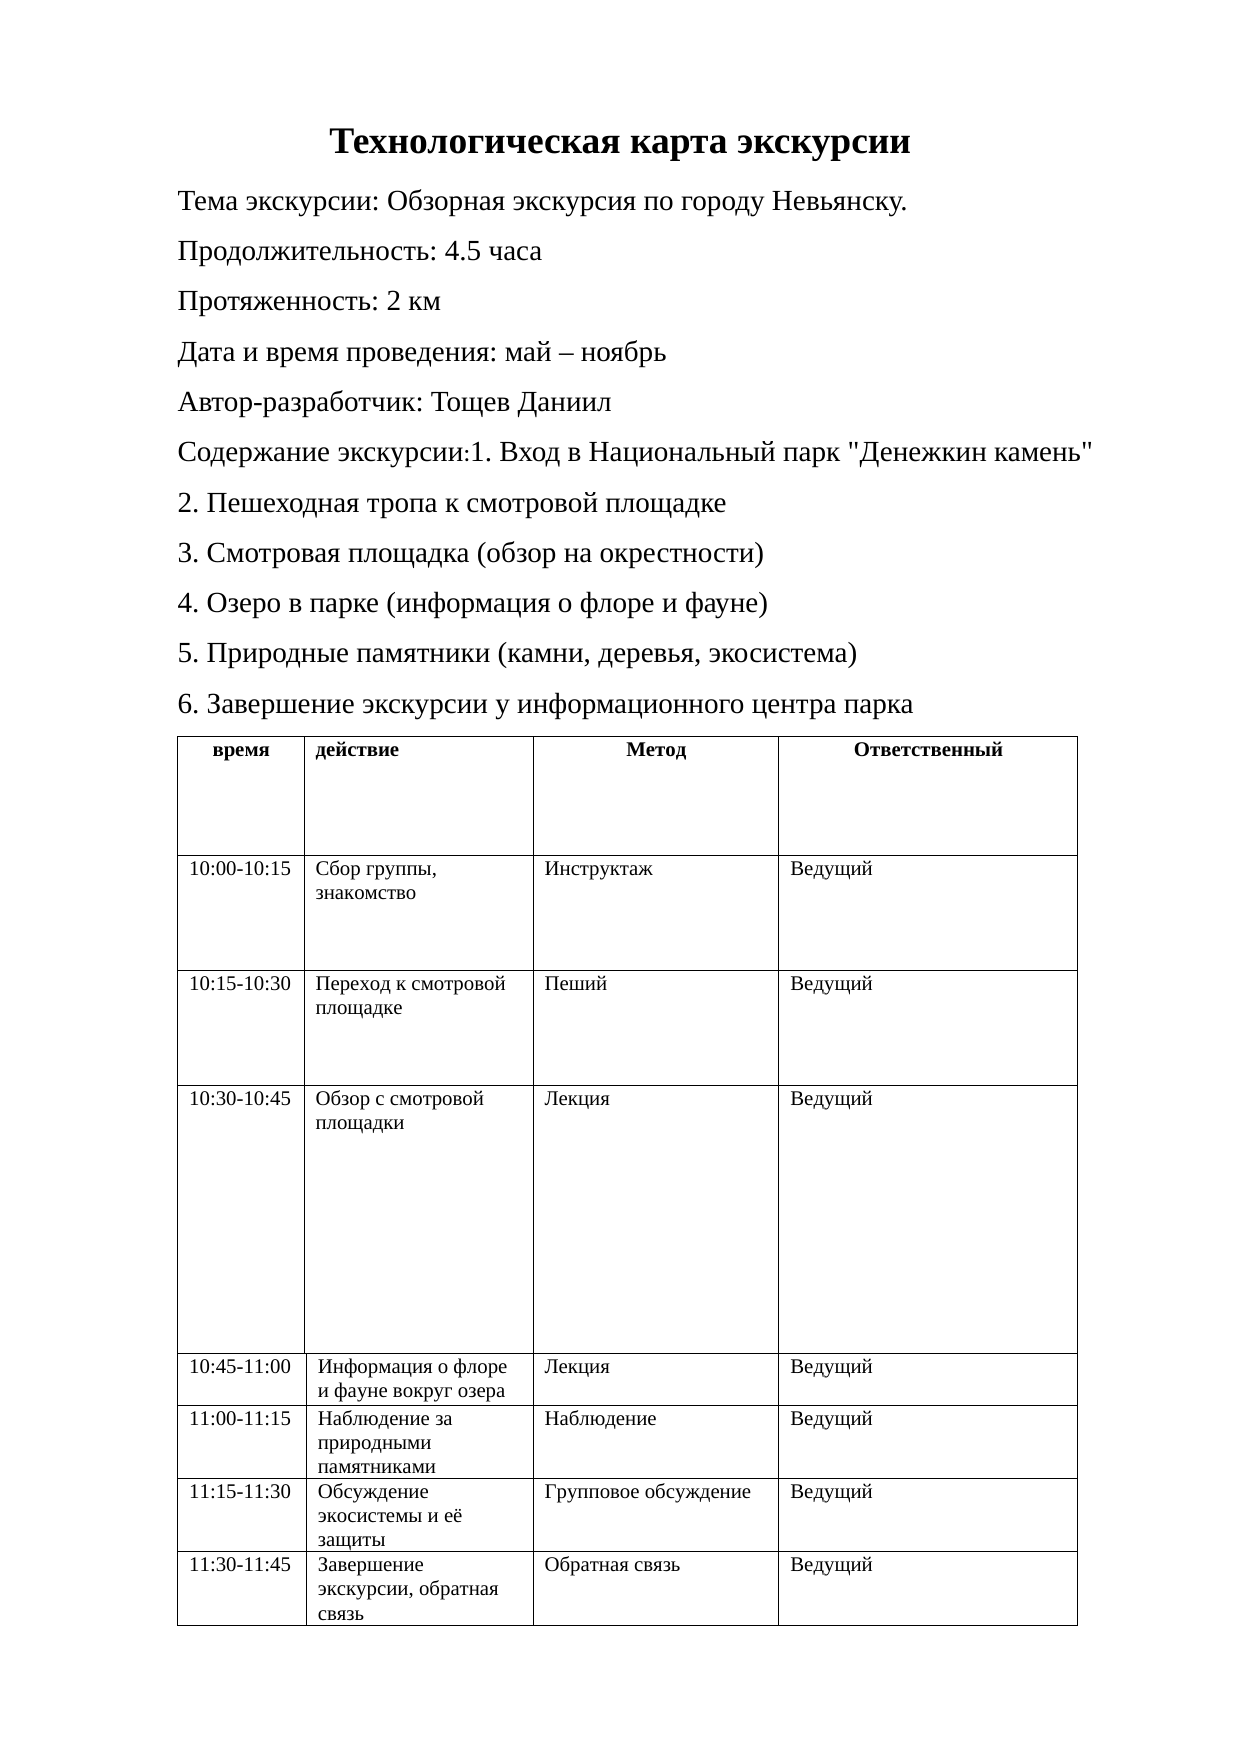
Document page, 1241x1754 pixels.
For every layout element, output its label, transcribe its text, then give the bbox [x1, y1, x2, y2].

table_cell 11:15-11:30 [178, 1479, 306, 1551]
table_cell Переход к смотровой площадке [305, 971, 533, 1084]
table_header время [178, 737, 304, 854]
table_cell Наблюдение [534, 1406, 778, 1478]
table_cell Обзор с смотровой площадки [305, 1086, 533, 1353]
table_cell Лекция [534, 1354, 778, 1405]
text 5. Природные памятники (камни, деревья, экосистема) [177, 636, 1152, 669]
text Технологическая карта экскурсии [118, 118, 1122, 161]
text Тема экскурсии: Обзорная экскурсия по городу Невьянску. [177, 183, 1152, 216]
table_cell Ведущий [779, 971, 1077, 1084]
table_cell 11:30-11:45 [178, 1552, 306, 1624]
table_cell Обратная связь [534, 1552, 778, 1624]
table_cell Ведущий [779, 1354, 1077, 1405]
table_cell 10:30-10:45 [178, 1086, 304, 1353]
table_cell Пеший [534, 971, 778, 1084]
table_cell Ведущий [779, 1086, 1077, 1353]
table_cell Лекция [534, 1086, 778, 1353]
table_cell 10:15-10:30 [178, 971, 304, 1084]
table_header Метод [534, 737, 778, 854]
table_cell Наблюдение за природными памятниками [307, 1406, 533, 1478]
table_cell Ведущий [779, 1479, 1077, 1551]
text Продолжительность: 4.5 часа [177, 233, 1152, 267]
table_cell Ведущий [779, 1406, 1077, 1478]
table_cell Ведущий [779, 1552, 1077, 1624]
table_cell Завершение экскурсии, обратная связь [307, 1552, 533, 1624]
text 4. Озеро в парке (информация о флоре и фауне) [177, 585, 1152, 619]
table_cell Ведущий [779, 856, 1077, 969]
text 2. Пешеходная тропа к смотровой площадке [177, 485, 1152, 518]
table_cell Сбор группы, знакомство [305, 856, 533, 969]
text Автор-разработчик: Тощев Даниил [177, 384, 1152, 418]
table_cell Групповое обсуждение [534, 1479, 778, 1551]
text Протяженность: 2 км [177, 283, 1152, 317]
text 6. Завершение экскурсии у информационного центра парка [177, 686, 1152, 719]
table_cell 10:00-10:15 [178, 856, 304, 969]
text Содержание экскурсии:1. Вход в Национальный парк "Денежкин камень" [177, 434, 1152, 468]
table_cell Информация о флоре и фауне вокруг озера [307, 1354, 533, 1405]
table_cell Инструктаж [534, 856, 778, 969]
table_header действие [305, 737, 533, 854]
table_cell 10:45-11:00 [178, 1354, 306, 1405]
text 3. Смотровая площадка (обзор на окрестности) [177, 535, 1152, 568]
table_cell Обсуждение экосистемы и её защиты [307, 1479, 533, 1551]
text Дата и время проведения: май – ноябрь [177, 334, 1152, 367]
table_header Ответственный [779, 737, 1077, 854]
table_cell 11:00-11:15 [178, 1406, 306, 1478]
